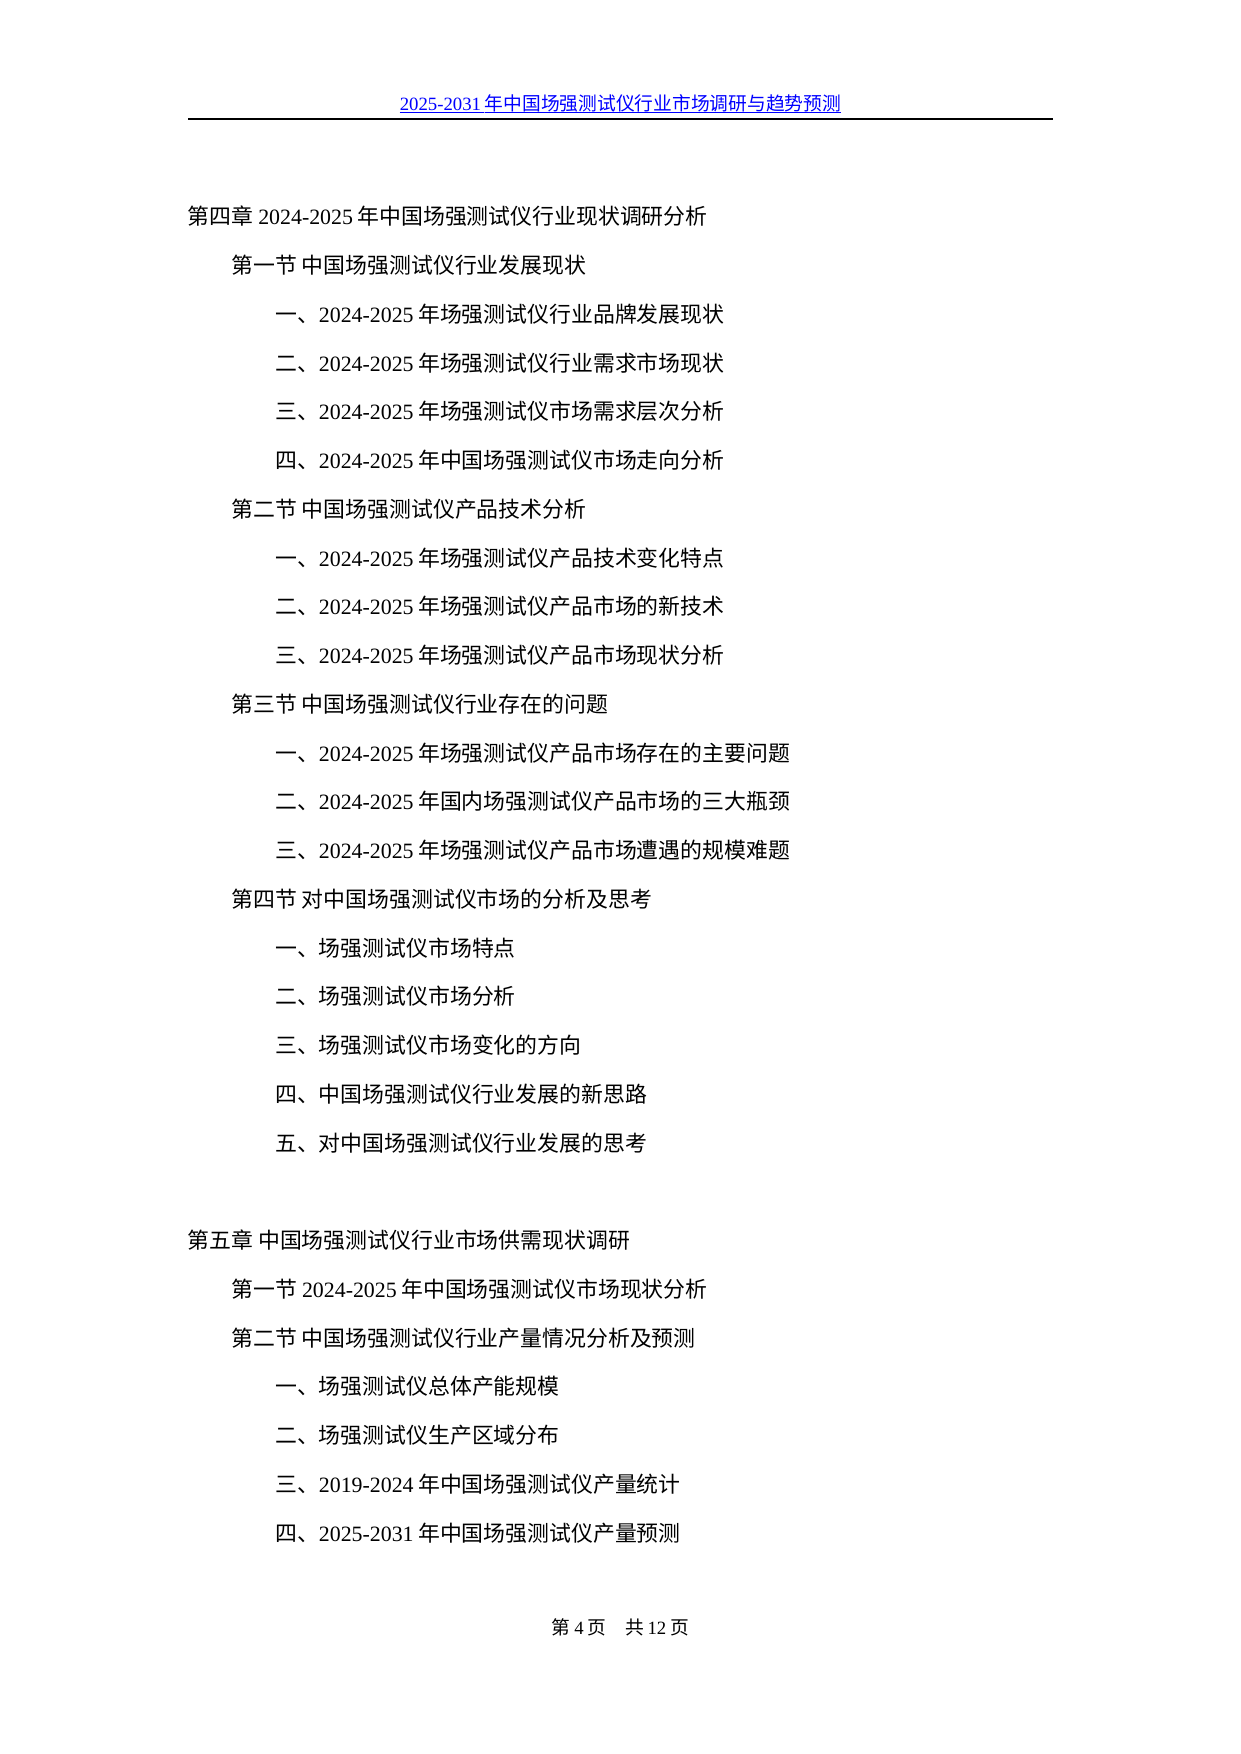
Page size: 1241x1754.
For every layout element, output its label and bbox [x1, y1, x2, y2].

text [187, 150, 1053, 1548]
